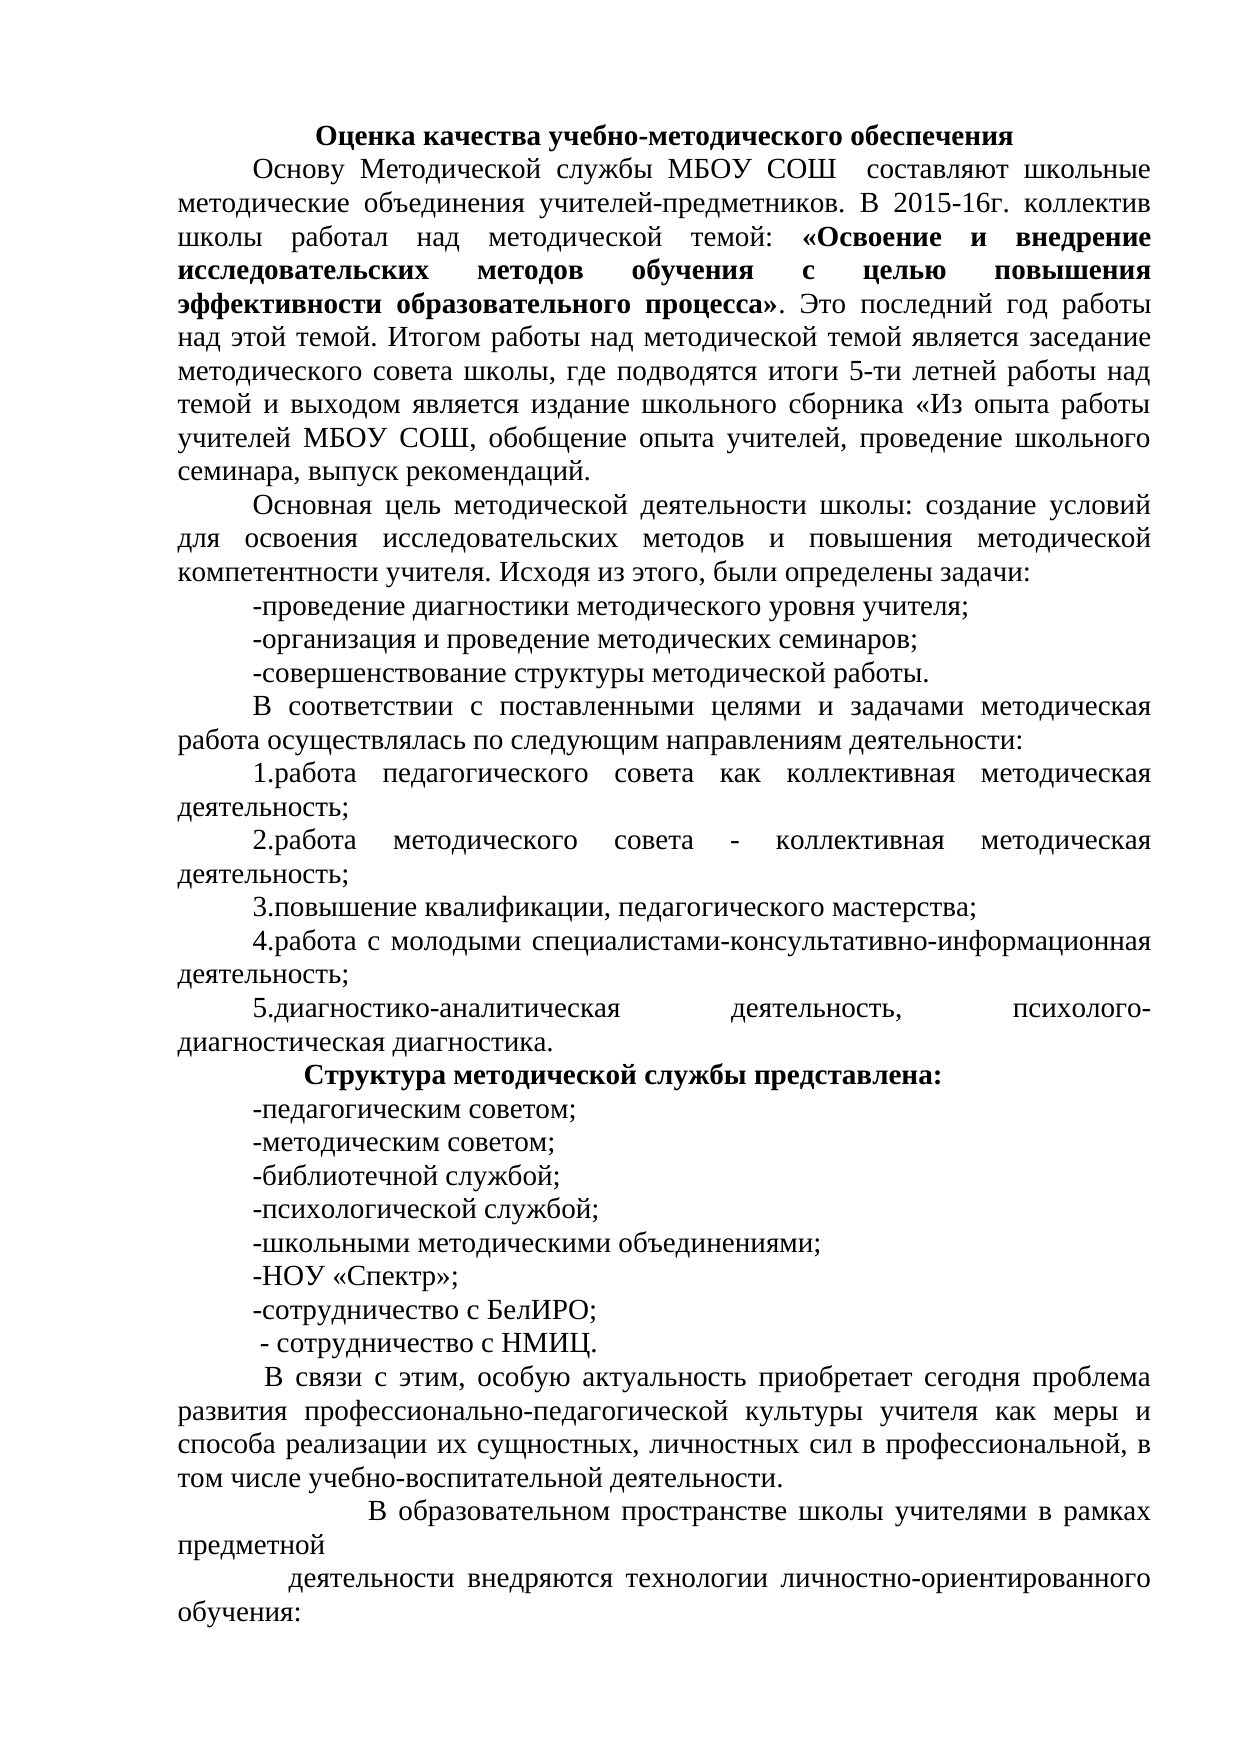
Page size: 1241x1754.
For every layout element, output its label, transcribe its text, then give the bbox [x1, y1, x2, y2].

text В связи с этим, особую актуальность приобретает сегодня проблема развития профессионально-педагогической культуры учителя как меры и способа реализации их сущностных, личностных сил в профессиональной, в том числе учебно-воспитательной деятельности. [177, 1359, 1152, 1493]
text -методическим советом; [177, 1124, 1152, 1158]
text - сотрудничество с НМИЦ. [177, 1326, 1152, 1359]
text 3.повышение квалификации, педагогического мастерства; [177, 889, 1152, 923]
text Структура методической службы представлена: [177, 1057, 1152, 1091]
text 5.диагностико-аналитическая деятельность, психолого-диагностическая диагностика. [177, 990, 1152, 1057]
text -совершенствование структуры методической работы. [177, 655, 1152, 688]
text -проведение диагностики методического уровня учителя; [177, 588, 1152, 621]
text деятельности внедряются технологии личностно-ориентированного обучения: [177, 1560, 1152, 1627]
text 4.работа с молодыми специалистами-консультативно-информационная деятельность; [177, 923, 1152, 990]
text -НОУ «Спектр»; [177, 1258, 1152, 1292]
text -психологической службой; [177, 1191, 1152, 1225]
text -сотрудничество с БелИРО; [177, 1292, 1152, 1326]
text -педагогическим советом; [177, 1091, 1152, 1124]
text Основу Методической службы МБОУ СОШ составляют школьные методические объединения учителей-предметников. В 2015-16г. коллектив школы работал над методической темой: «Освоение и внедрение исследовательских методов обучения с целью повышения эффективности образовательного процесса». Это последний год работы над этой темой. Итогом работы над методической темой является заседание методического совета школы, где подводятся итоги 5-ти летней работы над темой и выходом является издание школьного сборника «Из опыта работы учителей МБОУ СОШ, обобщение опыта учителей, проведение школьного семинара, выпуск рекомендаций. [177, 152, 1152, 487]
text -библиотечной службой; [177, 1158, 1152, 1191]
text В образовательном пространстве школы учителями в рамках предметной [177, 1493, 1152, 1560]
text 1.работа педагогического совета как коллективная методическая деятельность; [177, 755, 1152, 822]
text -школьными методическими объединениями; [177, 1225, 1152, 1258]
text 2.работа методического совета - коллективная методическая деятельность; [177, 822, 1152, 889]
text Оценка качества учебно-методического обеспечения [177, 118, 1152, 152]
text В соответствии с поставленными целями и задачами методическая работа осуществлялась по следующим направлениям деятельности: [177, 688, 1152, 755]
text Основная цель методической деятельности школы: создание условий для освоения исследовательских методов и повышения методической компетентности учителя. Исходя из этого, были определены задачи: [177, 487, 1152, 588]
text -организация и проведение методических семинаров; [177, 621, 1152, 655]
